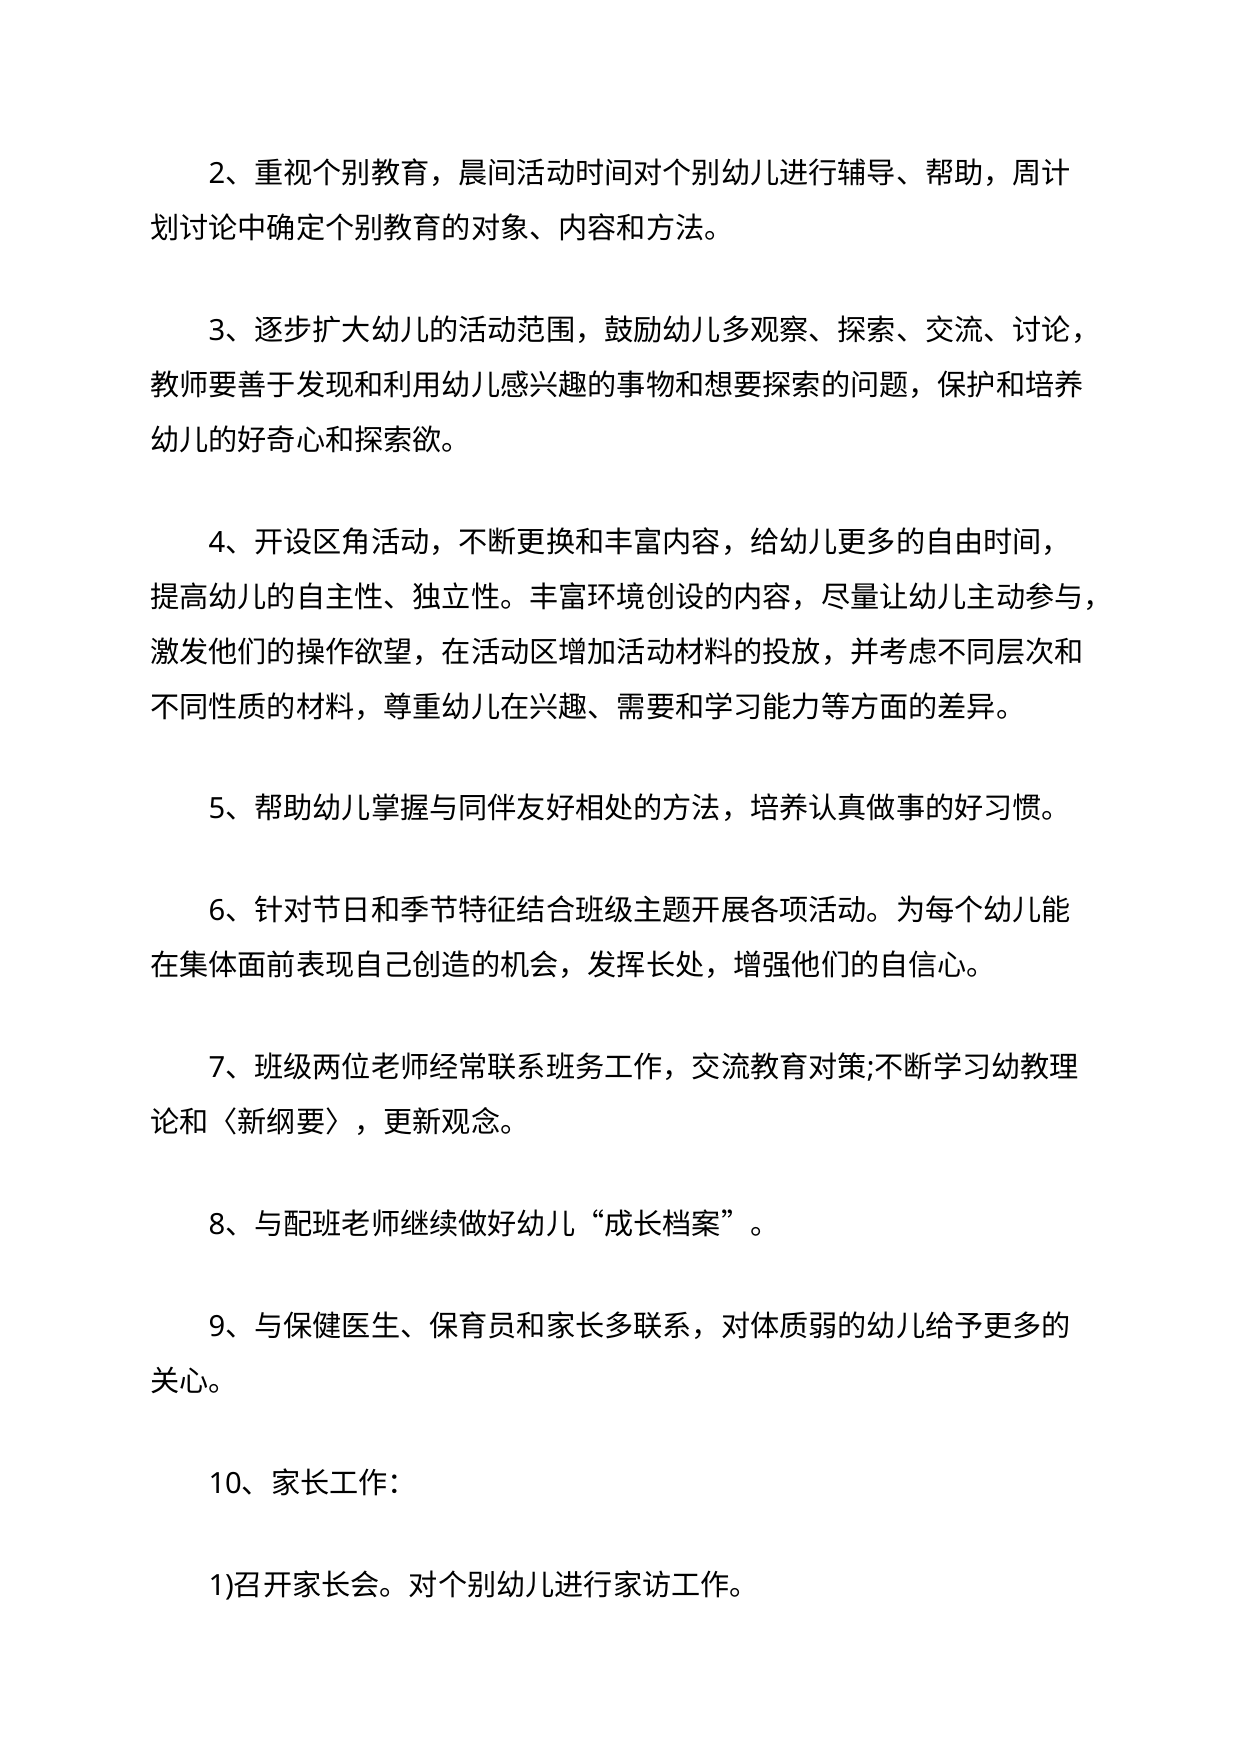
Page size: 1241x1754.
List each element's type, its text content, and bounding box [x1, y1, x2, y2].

text 5、帮助幼儿掌握与同伴友好相处的方法，培养认真做事的好习惯。 [150, 785, 1090, 827]
text 1)召开家长会。对个别幼儿进行家访工作。 [150, 1561, 1090, 1604]
text 7、班级两位老师经常联系班务工作，交流教育对策;不断学习幼教理论和〈新纲要〉，更新观念。 [150, 1044, 1090, 1141]
text 4、开设区角活动，不断更换和丰富内容，给幼儿更多的自由时间，提高幼儿的自主性、独立性。丰富环境创设的内容，尽量让幼儿主动参与，激发他们的操作欲望，在活动区增加活动材料的投放，并考虑不同层次和不同性质的材料，尊重幼儿在兴趣、需要和学习能力等方面的差异。 [150, 518, 1090, 726]
text 8、与配班老师继续做好幼儿“成长档案”。 [150, 1201, 1090, 1243]
text 10、家长工作： [150, 1459, 1090, 1502]
text 9、与保健医生、保育员和家长多联系，对体质弱的幼儿给予更多的关心。 [150, 1302, 1090, 1400]
text 6、针对节日和季节特征结合班级主题开展各项活动。为每个幼儿能在集体面前表现自己创造的机会，发挥长处，增强他们的自信心。 [150, 887, 1090, 984]
text 3、逐步扩大幼儿的活动范围，鼓励幼儿多观察、探索、交流、讨论，教师要善于发现和利用幼儿感兴趣的事物和想要探索的问题，保护和培养幼儿的好奇心和探索欲。 [150, 307, 1090, 459]
text 2、重视个别教育，晨间活动时间对个别幼儿进行辅导、帮助，周计划讨论中确定个别教育的对象、内容和方法。 [150, 150, 1090, 247]
